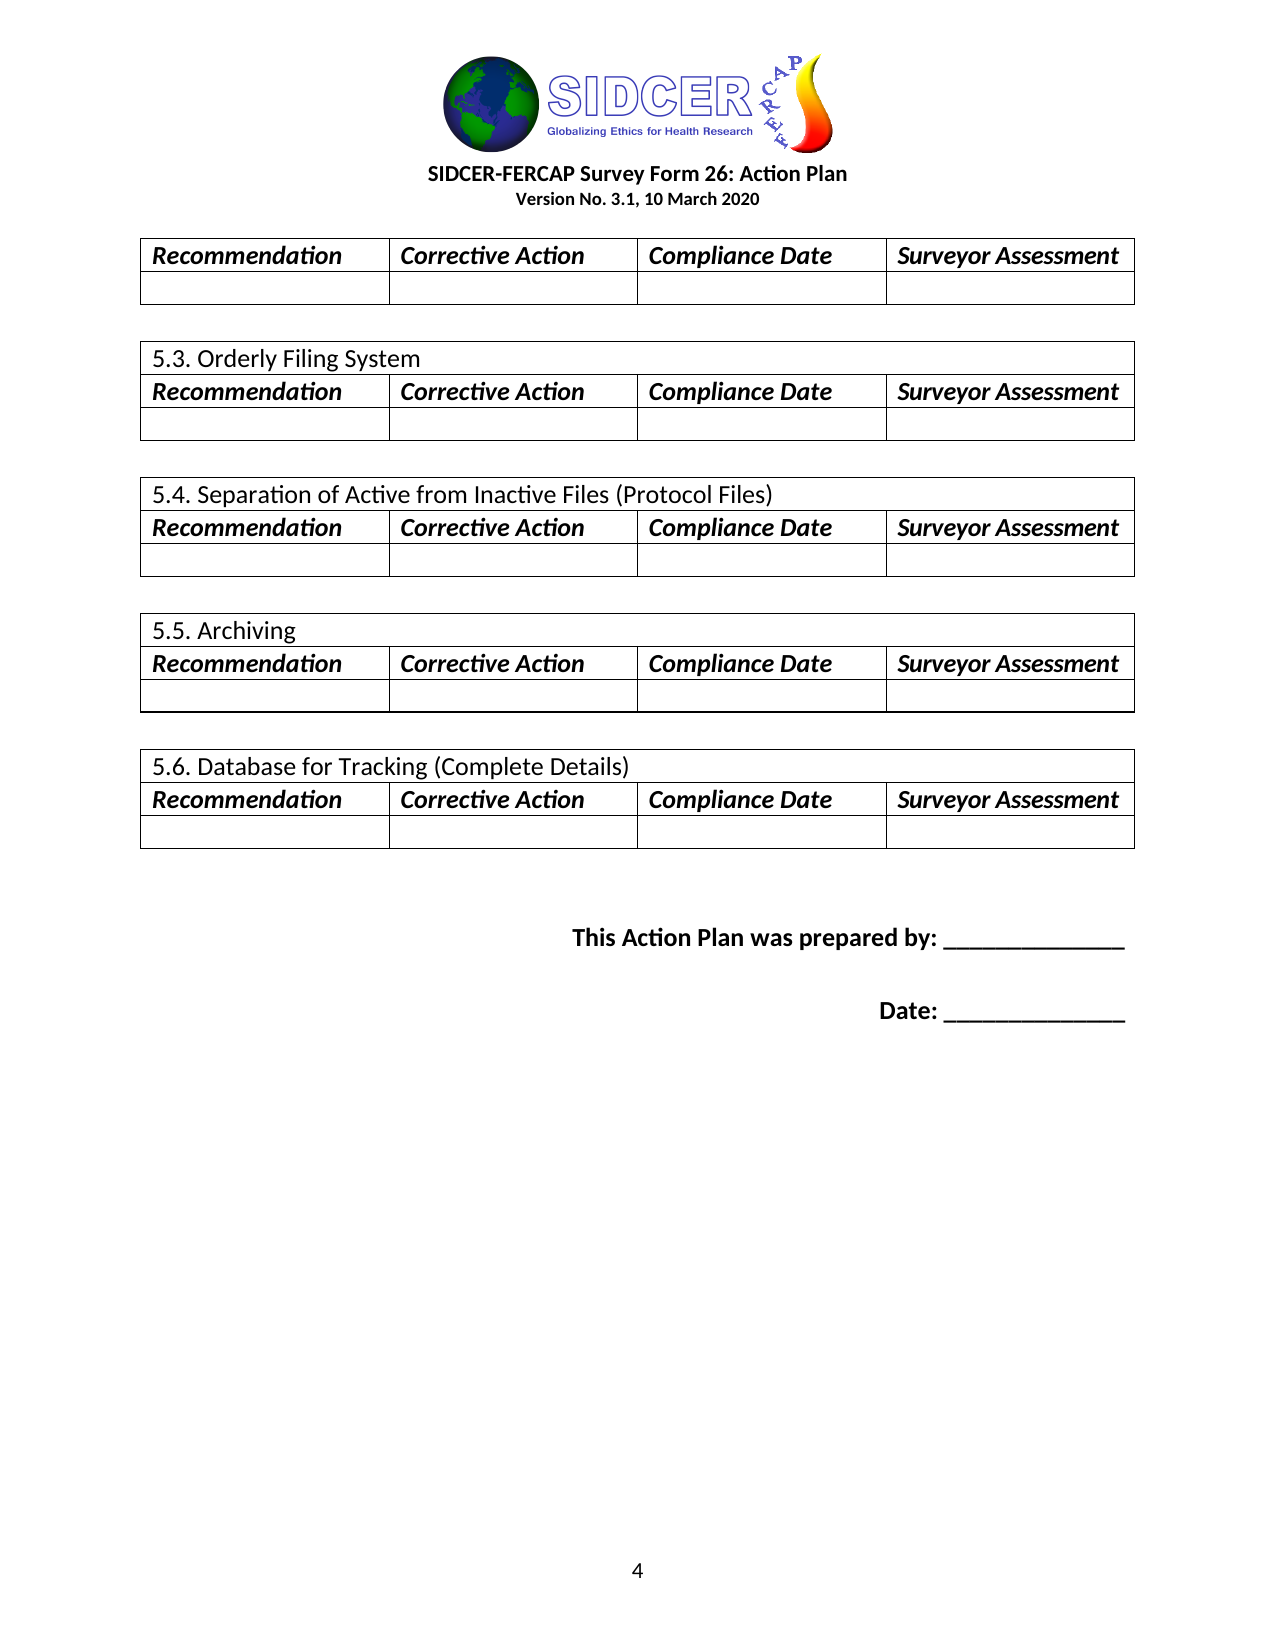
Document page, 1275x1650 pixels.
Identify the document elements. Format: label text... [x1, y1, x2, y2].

table_cell Corrective Action [390, 239, 637, 271]
table_cell [141, 816, 389, 847]
table_cell Corrective Action [390, 783, 637, 814]
table_cell Recommendation [141, 783, 389, 814]
table_cell Corrective Action [390, 511, 637, 543]
table_cell Surveyor Assessment [887, 239, 1134, 271]
text This Action Plan was prepared by: ______________ [150, 921, 1125, 953]
table_cell Compliance Date [638, 239, 886, 271]
table_cell [390, 544, 637, 576]
table_header 5.3. Orderly Filing System [141, 342, 1134, 374]
table_header 5.4. Separation of Active from Inactive Files (Protocol Files) [141, 478, 1134, 510]
table_cell [390, 272, 637, 304]
table_cell [390, 408, 637, 439]
table_cell Compliance Date [638, 783, 886, 814]
table_cell Surveyor Assessment [887, 647, 1134, 679]
table_cell Compliance Date [638, 375, 886, 407]
table_cell Recommendation [141, 647, 389, 679]
table_cell [887, 816, 1134, 847]
table_cell Compliance Date [638, 511, 886, 543]
table_header 5.5. Archiving [141, 614, 1134, 646]
table_cell [887, 272, 1134, 304]
text Date: ______________ [150, 994, 1125, 1026]
table_cell [887, 680, 1134, 711]
table_cell [887, 544, 1134, 576]
table_cell Recommendation [141, 239, 389, 271]
table_cell [638, 816, 886, 847]
table_cell Surveyor Assessment [887, 375, 1134, 407]
table_cell [141, 544, 389, 576]
table_cell [638, 680, 886, 711]
table_cell Corrective Action [390, 375, 637, 407]
table_cell Surveyor Assessment [887, 511, 1134, 543]
table_cell [638, 272, 886, 304]
table_cell Corrective Action [390, 647, 637, 679]
table_cell [887, 408, 1134, 439]
table_cell Surveyor Assessment [887, 783, 1134, 814]
table_cell [638, 544, 886, 576]
table_header 5.6. Database for Tracking (Complete Details) [141, 750, 1134, 782]
picture [438, 45, 837, 161]
table_cell [141, 272, 389, 304]
table_cell [141, 680, 389, 711]
table_cell [141, 408, 389, 439]
table_cell Recommendation [141, 375, 389, 407]
table_cell Recommendation [141, 511, 389, 543]
table_cell [638, 408, 886, 439]
table_cell Compliance Date [638, 647, 886, 679]
table_cell [390, 816, 637, 847]
table_cell [390, 680, 637, 711]
